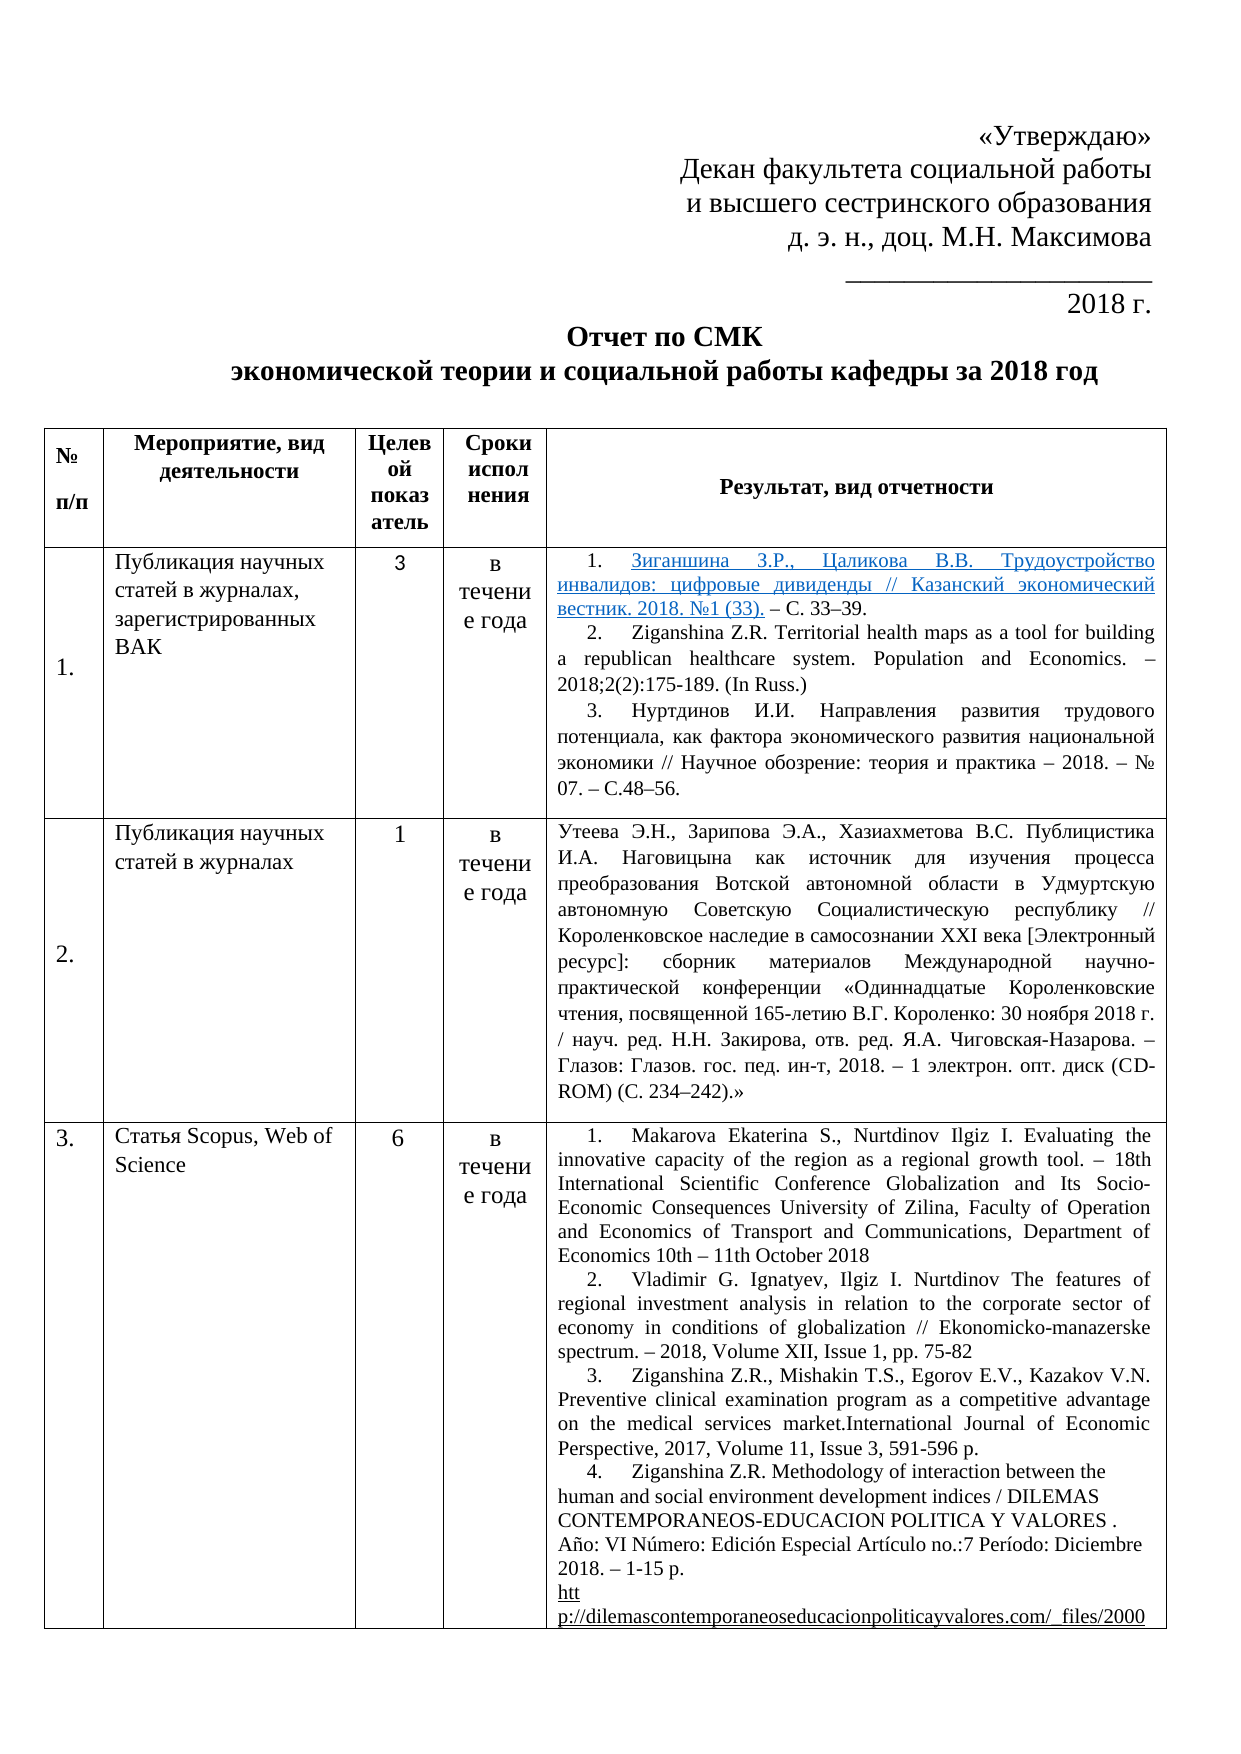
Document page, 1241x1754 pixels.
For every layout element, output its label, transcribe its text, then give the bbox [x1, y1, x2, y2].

text экономической теории и социальной работы кафедры за 2018 год [177, 353, 1152, 386]
table_cell Публикация научных статей в журналах, зарегистрированных ВАК [104, 548, 355, 818]
table_header Мероприятие, вид деятельности [104, 429, 355, 547]
table_cell [45, 548, 103, 818]
table_header Целевой показатель [356, 429, 443, 547]
table_header Результат, вид отчетности [547, 429, 1166, 547]
table_cell 1 [356, 819, 443, 1122]
table_cell 6 [356, 1123, 443, 1628]
text Декан факультета социальной работы [177, 152, 1152, 185]
table_cell Зиганшина З.Р., Цаликова В.В. Трудоустройство инвалидов: цифровые дивиденды // Казанский экономический вестник. 2018. №1 (33). – С. 33–39. Ziganshina Z.R. Territorial health maps as a tool for building a republican healthcare system. Population and Economics. – 2018;2(2):175-189. (In Russ.) Нуртдинов И.И. Направления развития трудового потенциала, как фактора экономического развития национальной экономики // Научное обозрение: теория и практика – 2018. – № 07. – С.48–56. [547, 548, 1166, 818]
text Отчет по СМК [177, 319, 1152, 353]
table_cell в течение года [444, 548, 546, 818]
text 2018 г. [177, 286, 1152, 319]
table_cell 3 [356, 548, 443, 818]
table_cell в течение года [444, 1123, 546, 1628]
table_header Сроки исполнения [444, 429, 546, 547]
text _____________________ [177, 252, 1152, 286]
table_cell [45, 819, 103, 1122]
table_cell в течение года [444, 819, 546, 1122]
text д. э. н., доц. М.Н. Максимова [177, 219, 1152, 252]
table_header № п/п [45, 429, 103, 547]
table_cell Публикация научных статей в журналах [104, 819, 355, 1122]
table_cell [104, 1123, 355, 1628]
table_cell Утеева Э.Н., Зарипова Э.А., Хазиахметова В.С. Публицистика И.А. Наговицына как источник для изучения процесса преобразования Вотской автономной области в Удмуртскую автономную Советскую Социалистическую республику // Короленковское наследие в самосознании XXI века [Электронный ресурс]: сборник материалов Международной научно-практической конференции «Одиннадцатые Короленковские чтения, посвященной 165-летию В.Г. Короленко: 30 ноября 2018 г. / науч. ред. Н.Н. Закирова, отв. ред. Я.А. Чиговская-Назарова. – Глазов: Глазов. гос. пед. ин-т, 2018. – 1 электрон. опт. диск (СD-ROM) (C. 234–242).» [547, 819, 1166, 1122]
text «Утверждаю» [177, 118, 1152, 152]
table_cell [45, 1123, 103, 1628]
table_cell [547, 1123, 1166, 1628]
text и высшего сестринского образования [177, 185, 1152, 219]
